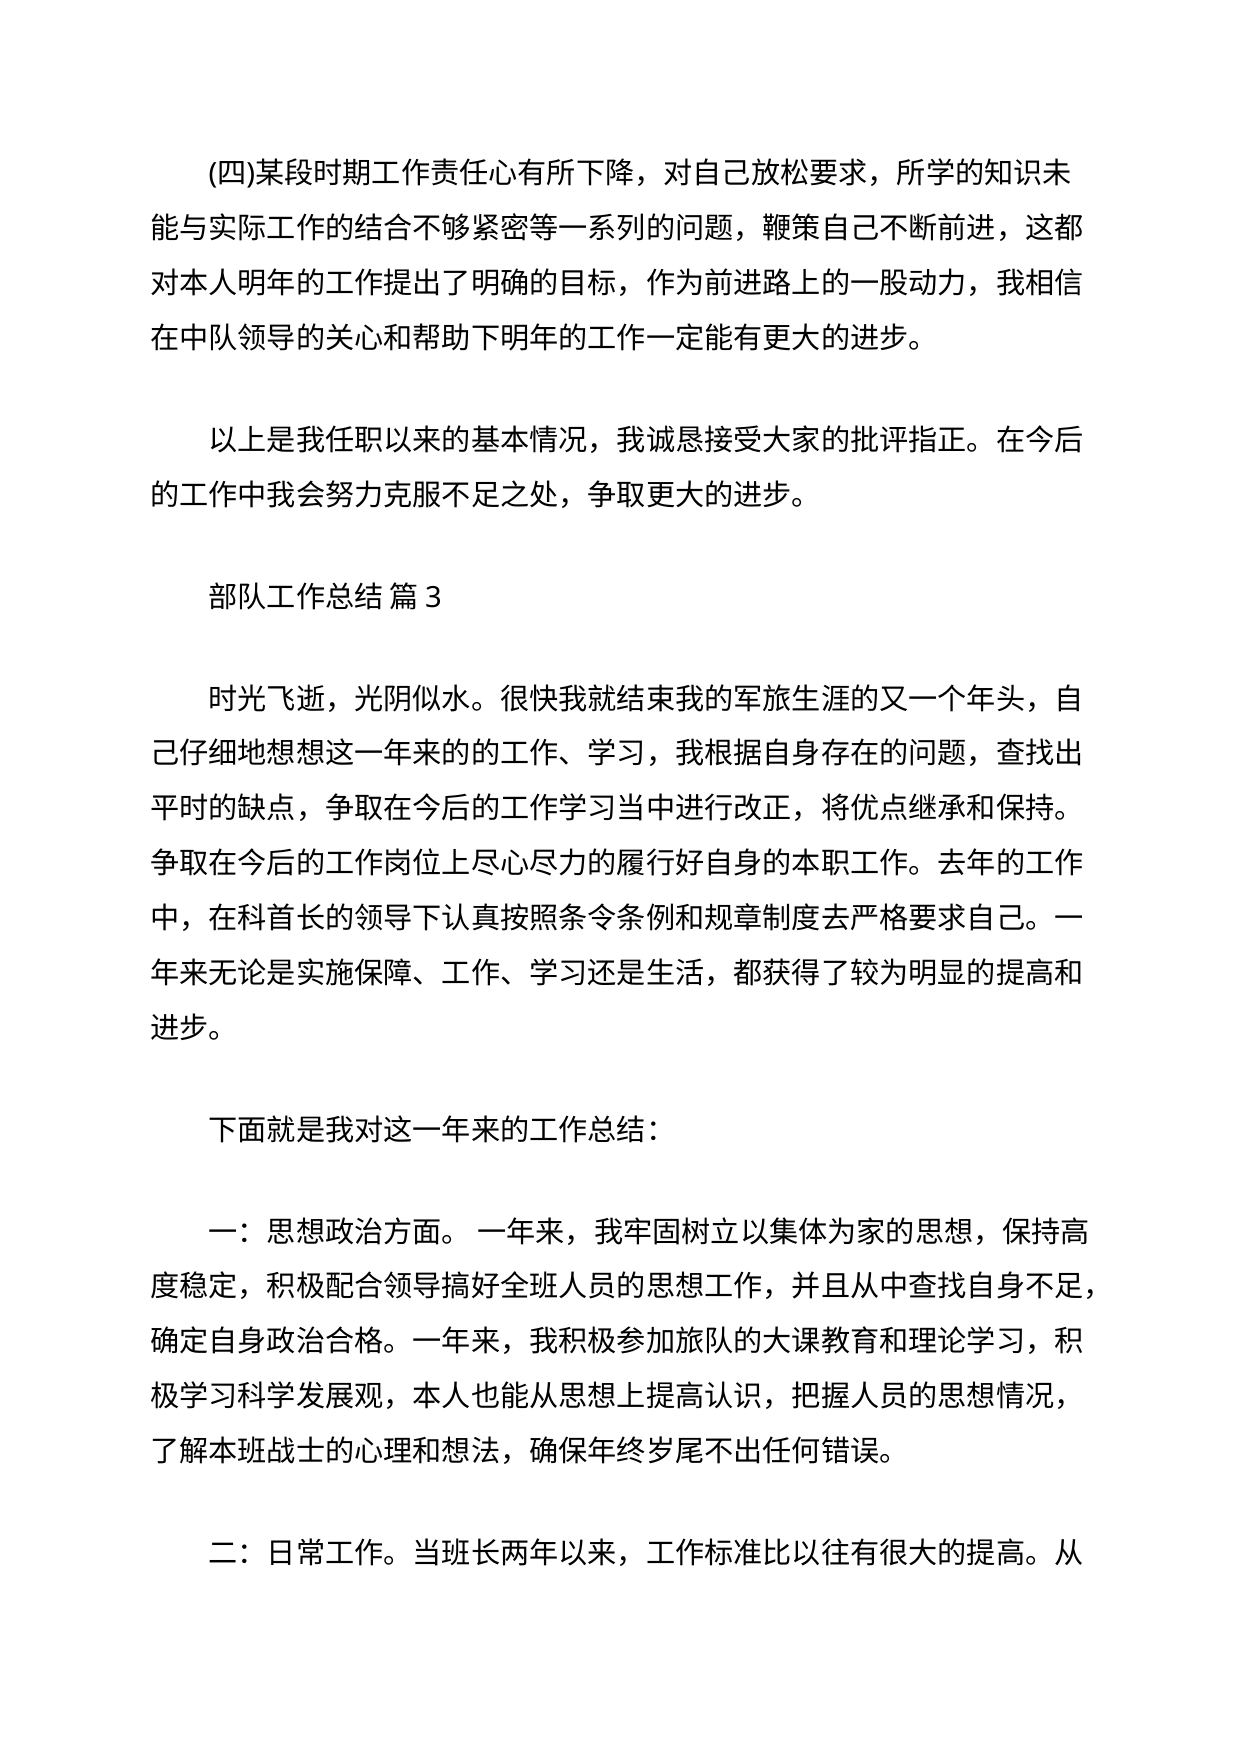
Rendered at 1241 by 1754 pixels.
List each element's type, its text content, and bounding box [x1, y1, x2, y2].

text 一：思想政治方面。 一年来，我牢固树立以集体为家的思想，保持高度稳定，积极配合领导搞好全班人员的思想工作，并且从中查找自身不足，确定自身政治合格。一年来，我积极参加旅队的大课教育和理论学习，积极学习科学发展观，本人也能从思想上提高认识，把握人员的思想情况，了解本班战士的心理和想法，确保年终岁尾不出任何错误。 [150, 1208, 1090, 1470]
text 下面就是我对这一年来的工作总结： [150, 1106, 1090, 1149]
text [150, 1529, 1090, 1572]
text 以上是我任职以来的基本情况，我诚恳接受大家的批评指正。在今后的工作中我会努力克服不足之处，争取更大的进步。 [150, 417, 1090, 514]
text (四)某段时期工作责任心有所下降，对自己放松要求，所学的知识未能与实际工作的结合不够紧密等一系列的问题，鞭策自己不断前进，这都对本人明年的工作提出了明确的目标，作为前进路上的一股动力，我相信在中队领导的关心和帮助下明年的工作一定能有更大的进步。 [150, 150, 1090, 357]
text 时光飞逝，光阴似水。很快我就结束我的军旅生涯的又一个年头，自己仔细地想想这一年来的的工作、学习，我根据自身存在的问题，查找出平时的缺点，争取在今后的工作学习当中进行改正，将优点继承和保持。争取在今后的工作岗位上尽心尽力的履行好自身的本职工作。去年的工作中，在科首长的领导下认真按照条令条例和规章制度去严格要求自己。一年来无论是实施保障、工作、学习还是生活，都获得了较为明显的提高和进步。 [150, 675, 1090, 1047]
text 部队工作总结 篇3 [150, 573, 1090, 616]
